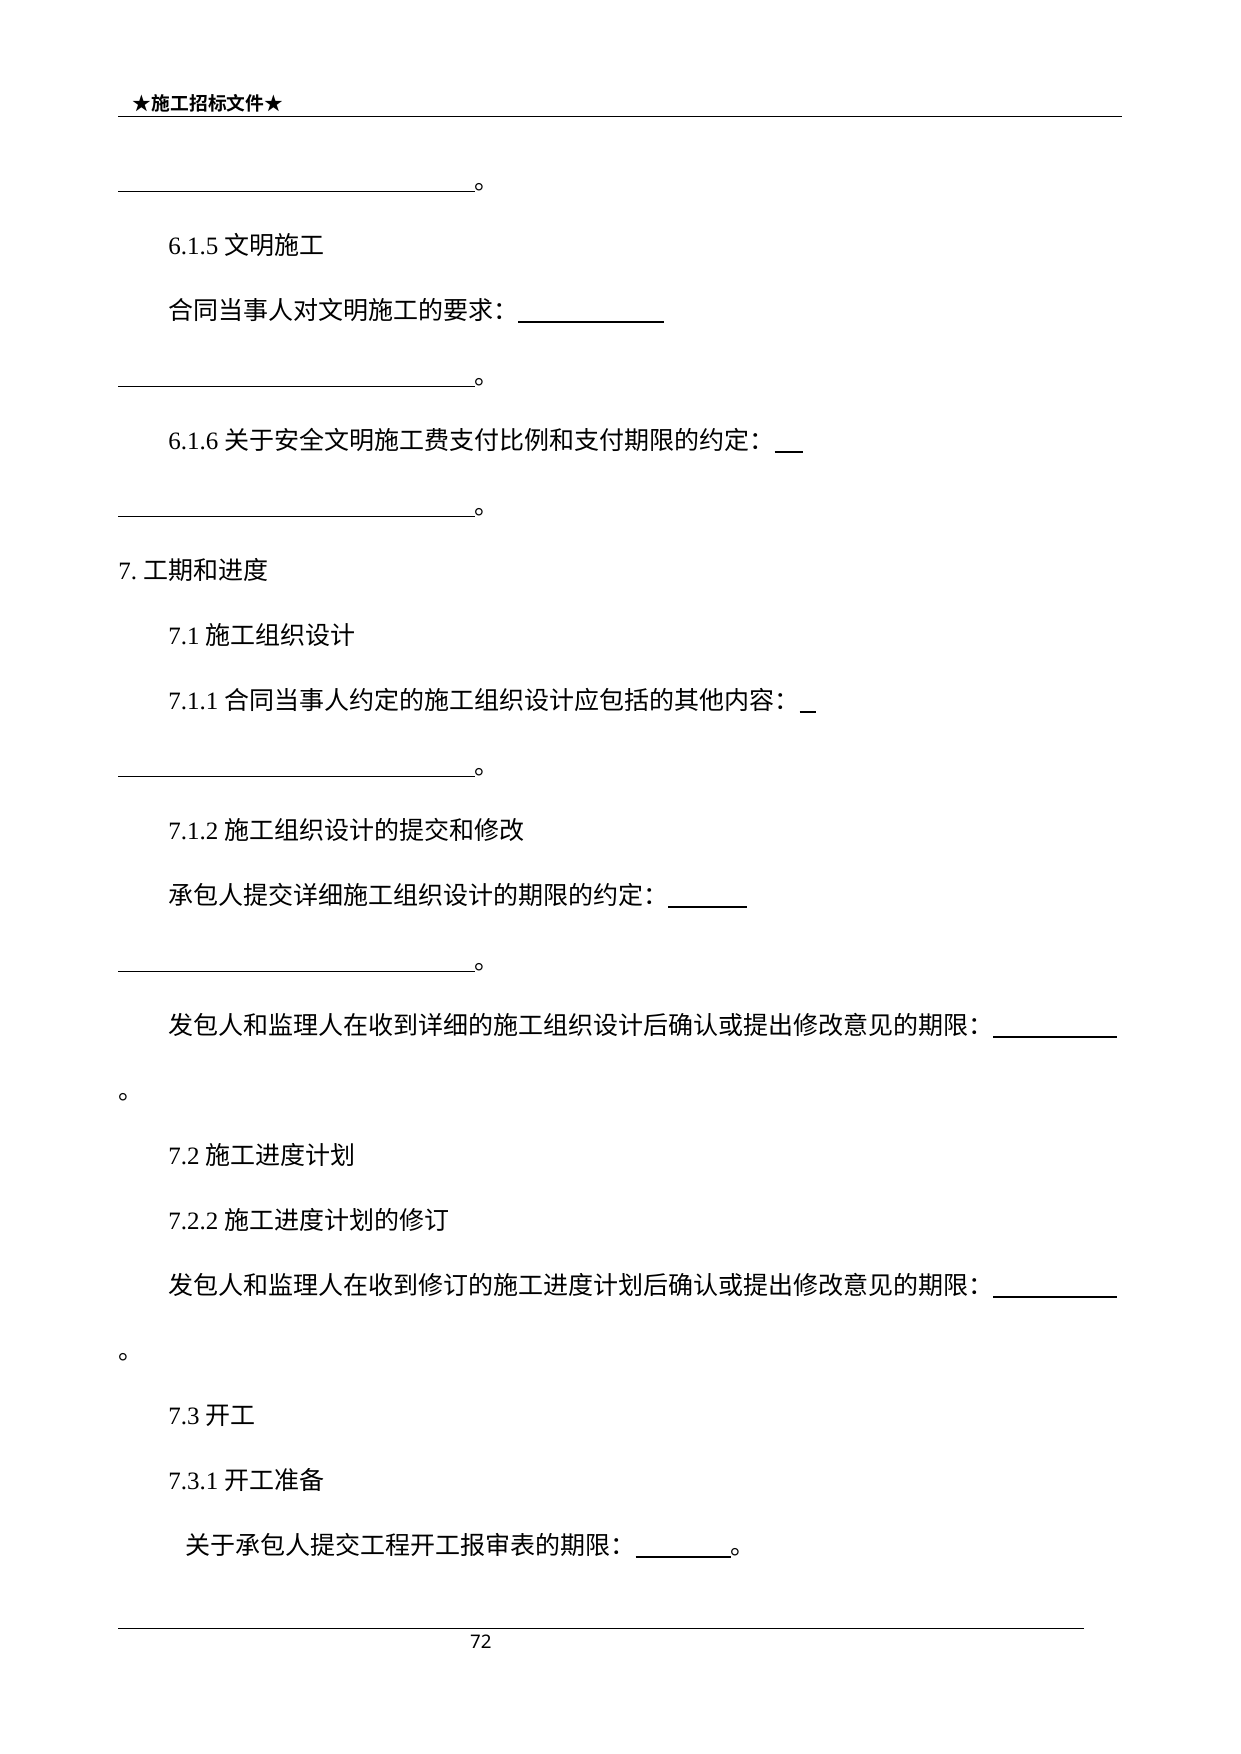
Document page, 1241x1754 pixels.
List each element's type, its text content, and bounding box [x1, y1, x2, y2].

text 7.1.2 施工组织设计的提交和修改 [118, 796, 1122, 861]
text 6.1.6 关于安全文明施工费支付比例和支付期限的约定： [118, 406, 1122, 471]
text 7.1.1 合同当事人约定的施工组织设计应包括的其他内容： [118, 666, 1122, 731]
text 发包人和监理人在收到修订的施工进度计划后确认或提出修改意见的期限： 。 [118, 1251, 1122, 1381]
subtitle 7. 工期和进度 [118, 536, 1122, 601]
text 合同当事人对文明施工的要求： [118, 276, 1122, 341]
text 关于承包人提交工程开工报审表的期限： 。 [118, 1511, 1122, 1576]
text 。 [118, 471, 1122, 536]
text 7.2.2 施工进度计划的修订 [118, 1186, 1122, 1251]
text 7.3 开工 [118, 1381, 1122, 1446]
text 7.2 施工进度计划 [118, 1121, 1122, 1186]
text 承包人提交详细施工组织设计的期限的约定： [118, 861, 1122, 926]
text 。 [118, 341, 1122, 406]
text 。 [118, 731, 1122, 796]
text 。 [118, 926, 1122, 991]
text 6.1.5 文明施工 [118, 211, 1122, 276]
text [118, 146, 1122, 211]
text 发包人和监理人在收到详细的施工组织设计后确认或提出修改意见的期限： 。 [118, 991, 1122, 1121]
text 7.1 施工组织设计 [118, 601, 1122, 666]
text 7.3.1 开工准备 [118, 1446, 1122, 1511]
